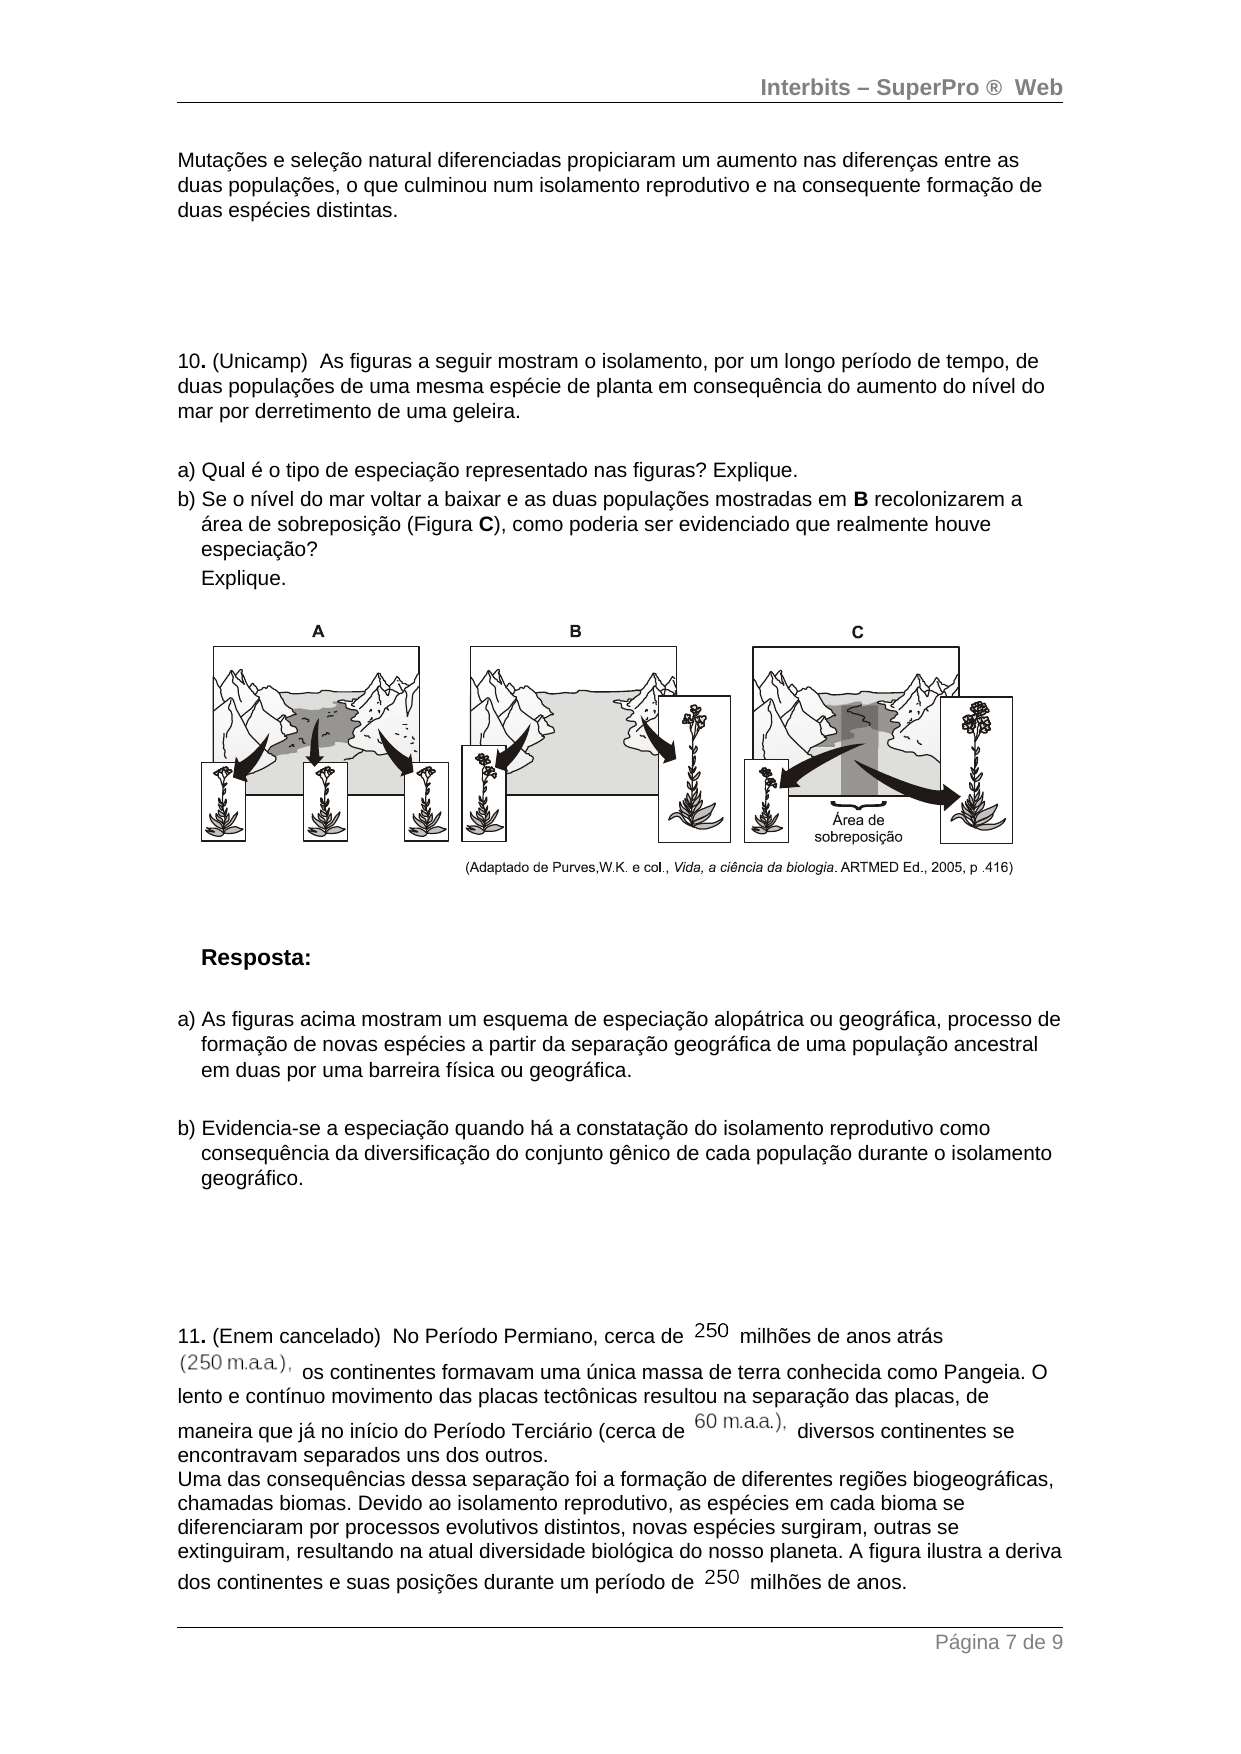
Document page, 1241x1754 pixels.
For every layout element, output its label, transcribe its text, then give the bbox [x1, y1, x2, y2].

text Resposta: [201, 944, 1063, 970]
text a) As figuras acima mostram um esquema de especiação alopátrica ou geográfica, processo de formação de novas espécies a partir da separação geográfica de uma população ancestral em duas por uma barreira física ou geográfica. [177, 1007, 1063, 1081]
text b) Se o nível do mar voltar a baixar e as duas populações mostradas em B recolonizarem a área de sobreposição (Figura C), como poderia ser evidenciado que realmente houve especiação? [177, 487, 1063, 561]
text 10. (Unicamp) As figuras a seguir mostram o isolamento, por um longo período de tempo, de duas populações de uma mesma espécie de planta em consequência do aumento do nível do mar por derretimento de uma geleira. [177, 349, 1063, 423]
text Explique. [201, 566, 1063, 590]
text Uma das consequências dessa separação foi a formação de diferentes regiões biogeográficas, chamadas biomas. Devido ao isolamento reprodutivo, as espécies em cada bioma se diferenciaram por processos evolutivos distintos, novas espécies surgiram, outras se extinguiram, resultando na atual diversidade biológica do nosso planeta. A figura ilustra a deriva dos continentes e suas posições durante um período de milhões de anos. [177, 1467, 1063, 1594]
text a) Qual é o tipo de especiação representado nas figuras? Explique. [177, 457, 1063, 481]
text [177, 148, 1063, 222]
text 11. (Enem cancelado) No Período Permiano, cerca de milhões de anos atrás os continentes formavam uma única massa de terra conhecida como Pangeia. O lento e contínuo movimento das placas tectônicas resultou na separação das placas, de maneira que já no início do Período Terciário (cerca de diversos continentes se encontravam separados uns dos outros. [177, 1317, 1063, 1467]
text b) Evidencia-se a especiação quando há a constatação do isolamento reprodutivo como consequência da diversificação do conjunto gênico de cada população durante o isolamento geográfico. [177, 1116, 1063, 1190]
